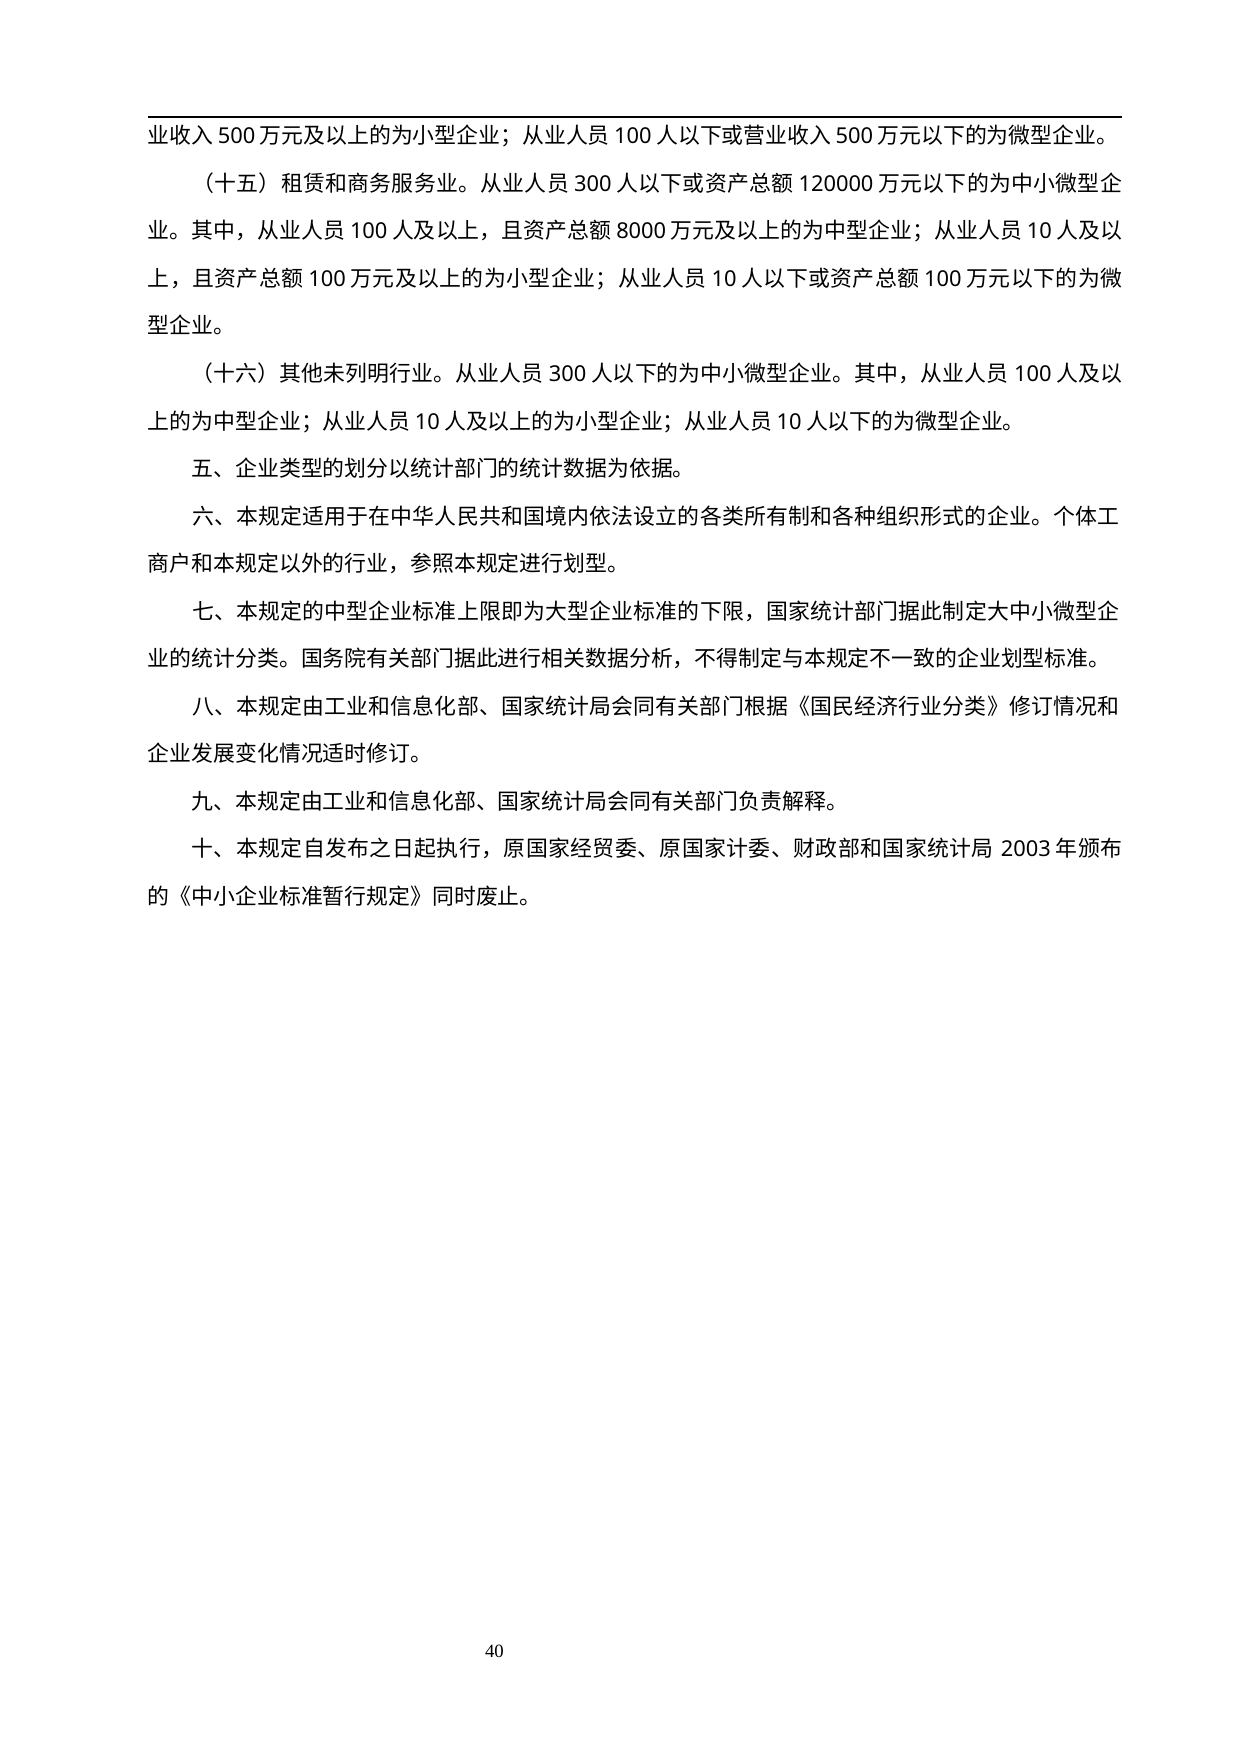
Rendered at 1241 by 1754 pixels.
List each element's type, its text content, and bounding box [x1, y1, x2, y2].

text （十六）其他未列明行业。从业人员300人以下的为中小微型企业。其中，从业人员100人及以上的为中型企业；从业人员10人及以上的为小型企业；从业人员10人以下的为微型企业。 [148, 356, 1122, 435]
text （十五）租赁和商务服务业。从业人员300人以下或资产总额120000万元以下的为中小微型企业。其中，从业人员100人及以上，且资产总额8000万元及以上的为中型企业；从业人员10人及以上，且资产总额100万元及以上的为小型企业；从业人员10人以下或资产总额100万元以下的为微型企业。 [148, 166, 1122, 340]
text 十、本规定自发布之日起执行，原国家经贸委、原国家计委、财政部和国家统计局2003年颁布的《中小企业标准暂行规定》同时废止。 [148, 831, 1122, 911]
text 八、本规定由工业和信息化部、国家统计局会同有关部门根据《国民经济行业分类》修订情况和企业发展变化情况适时修订。 [148, 689, 1122, 768]
text 九、本规定由工业和信息化部、国家统计局会同有关部门负责解释。 [148, 784, 1122, 815]
text 五、企业类型的划分以统计部门的统计数据为依据。 [148, 451, 1122, 483]
text 七、本规定的中型企业标准上限即为大型企业标准的下限，国家统计部门据此制定大中小微型企业的统计分类。国务院有关部门据此进行相关数据分析，不得制定与本规定不一致的企业划型标准。 [148, 594, 1122, 673]
text 六、本规定适用于在中华人民共和国境内依法设立的各类所有制和各种组织形式的企业。个体工商户和本规定以外的行业，参照本规定进行划型。 [148, 499, 1122, 578]
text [148, 118, 1122, 150]
